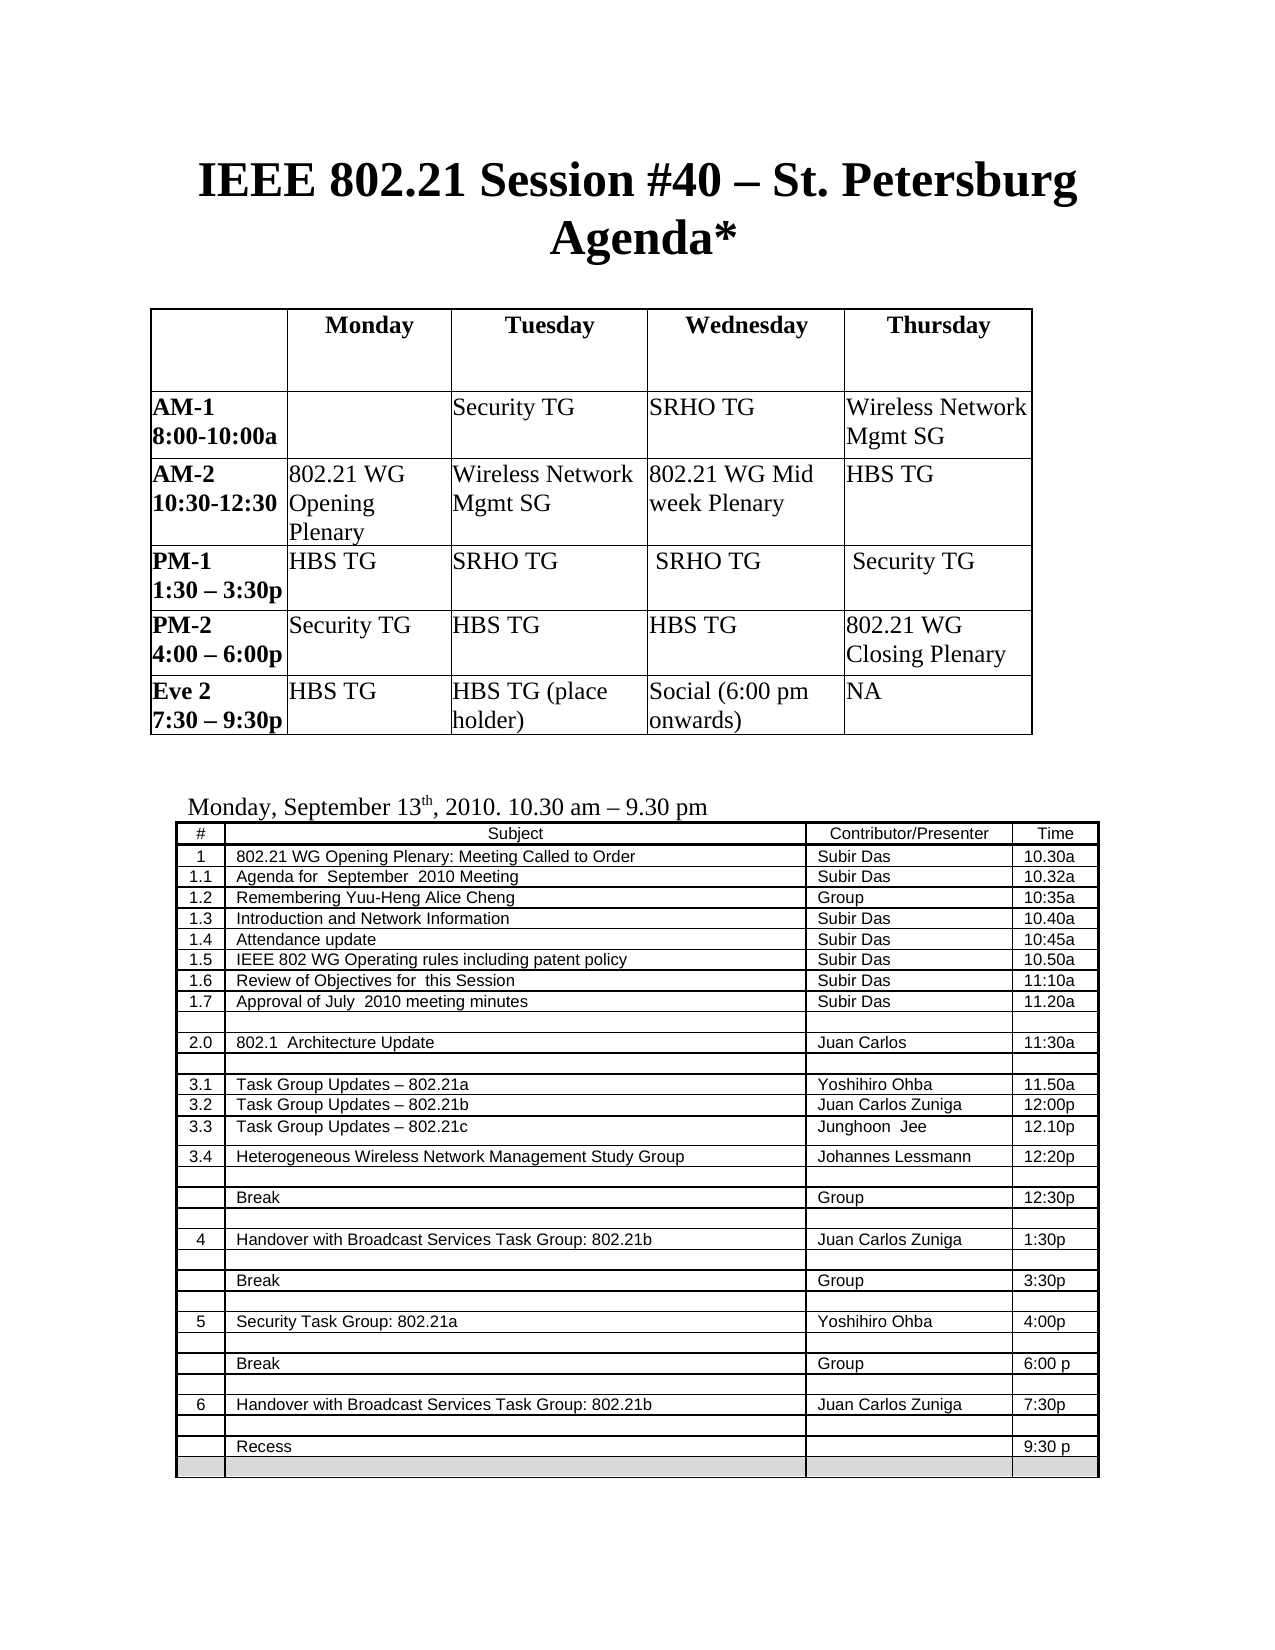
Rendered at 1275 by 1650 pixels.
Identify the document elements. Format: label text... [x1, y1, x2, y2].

table_cell Junghoon Jee [807, 1117, 1012, 1145]
table_cell [178, 1167, 224, 1186]
table_cell [226, 1250, 805, 1269]
table_cell 10.32a [1013, 867, 1097, 886]
table_cell [178, 1416, 224, 1435]
table_cell Handover with Broadcast Services Task Group: 802.21b [226, 1395, 805, 1414]
table_cell 802.21 WG Opening Plenary: Meeting Called to Order [226, 846, 805, 866]
table_cell 11.50a [1013, 1075, 1097, 1093]
table_cell Subir Das [807, 846, 1012, 866]
table_cell [1013, 1250, 1097, 1269]
table_cell Subir Das [807, 929, 1012, 948]
table_cell [807, 1457, 1012, 1476]
table_cell Introduction and Network Information [226, 909, 805, 928]
table_cell Yoshihiro Ohba [807, 1075, 1012, 1093]
table_cell [807, 1209, 1012, 1228]
table_cell [178, 1457, 224, 1476]
table_cell 11:30a [1013, 1033, 1097, 1052]
table_cell Task Group Updates – 802.21c [226, 1117, 805, 1145]
table_cell HBS TG [648, 611, 844, 675]
table_cell [1013, 1333, 1097, 1352]
table_cell [178, 1250, 224, 1269]
table_cell 3.1 [178, 1075, 224, 1093]
table_cell [1013, 1292, 1097, 1311]
table_header Subject [226, 824, 805, 843]
table_cell SRHO TG [452, 546, 647, 609]
table_cell 11.20a [1013, 992, 1097, 1011]
table_cell 12.10p [1013, 1117, 1097, 1145]
table_cell 6 [178, 1395, 224, 1414]
table_cell 1:30p [1013, 1229, 1097, 1248]
table_cell Subir Das [807, 909, 1012, 928]
table_cell [226, 1375, 805, 1393]
table_header Wednesday [648, 310, 844, 391]
table_cell [226, 1292, 805, 1311]
text Agenda* [187, 207, 1087, 265]
table_cell SRHO TG [648, 546, 844, 609]
table_cell [178, 1333, 224, 1352]
table_cell [807, 1292, 1012, 1311]
table_cell 3.3 [178, 1117, 224, 1145]
table_cell [178, 1354, 224, 1373]
table_cell Break [226, 1188, 805, 1207]
table_cell 4:00p [1013, 1312, 1097, 1331]
table_cell [1013, 1012, 1097, 1031]
table_cell [226, 1209, 805, 1228]
table_cell [1013, 1416, 1097, 1435]
table_cell 802.21 WG Closing Plenary [845, 611, 1031, 675]
table_cell [807, 1167, 1012, 1186]
table_cell PM-1 1:30 – 3:30p [152, 546, 287, 609]
table_header [152, 310, 287, 391]
table_cell SRHO TG [648, 392, 844, 458]
table_cell 10:35a [1013, 888, 1097, 907]
table_cell Security Task Group: 802.21a [226, 1312, 805, 1331]
table_cell Juan Carlos [807, 1033, 1012, 1052]
table_cell Agenda for September 2010 Meeting [226, 867, 805, 886]
table_cell Attendance update [226, 929, 805, 948]
table_cell Break [226, 1354, 805, 1373]
table_cell Break [226, 1271, 805, 1290]
table_cell [1013, 1209, 1097, 1228]
table_cell [178, 1271, 224, 1290]
table_cell Recess [226, 1437, 805, 1456]
table_cell [288, 392, 451, 458]
table_cell Approval of July 2010 meeting minutes [226, 992, 805, 1011]
table_cell Juan Carlos Zuniga [807, 1395, 1012, 1414]
table_cell Remembering Yuu-Heng Alice Cheng [226, 888, 805, 907]
table_cell HBS TG [845, 459, 1031, 545]
table_cell NA [845, 676, 1031, 734]
table_cell Security TG [288, 611, 451, 675]
table_cell [178, 1209, 224, 1228]
table_cell [807, 1012, 1012, 1031]
table_header Thursday [845, 310, 1031, 391]
table_cell Subir Das [807, 867, 1012, 886]
table_cell [807, 1333, 1012, 1352]
table_header Monday [288, 310, 451, 391]
table_cell Subir Das [807, 992, 1012, 1011]
table_cell Johannes Lessmann [807, 1146, 1012, 1166]
table_cell Task Group Updates – 802.21b [226, 1095, 805, 1115]
table_cell 802.21 WG Opening Plenary [288, 459, 451, 545]
table_cell Security TG [452, 392, 647, 458]
table_cell Eve 2 7:30 – 9:30p [152, 676, 287, 734]
table_cell [226, 1416, 805, 1435]
table_cell 3:30p [1013, 1271, 1097, 1290]
table_header Tuesday [452, 310, 647, 391]
table_cell 10.40a [1013, 909, 1097, 928]
table_cell 1.1 [178, 867, 224, 886]
table_cell Wireless Network Mgmt SG [452, 459, 647, 545]
table_cell 1.6 [178, 971, 224, 990]
table_cell 1.5 [178, 950, 224, 969]
table_cell [807, 1416, 1012, 1435]
table_cell IEEE 802 WG Operating rules including patent policy [226, 950, 805, 969]
text Monday, September 13th, 2010. 10.30 am – 9.30 pm [187, 792, 1087, 821]
table_cell 11:10a [1013, 971, 1097, 990]
table_cell Wireless Network Mgmt SG [845, 392, 1031, 458]
table_cell 10.50a [1013, 950, 1097, 969]
table_cell [1013, 1167, 1097, 1186]
table_cell 802.1 Architecture Update [226, 1033, 805, 1052]
table_cell [1013, 1375, 1097, 1393]
table_cell 9:30 p [1013, 1437, 1097, 1456]
table_cell Juan Carlos Zuniga [807, 1095, 1012, 1115]
table_cell 1.2 [178, 888, 224, 907]
table_cell 12:00p [1013, 1095, 1097, 1115]
table_cell 7:30p [1013, 1395, 1097, 1414]
table_header # [178, 824, 224, 843]
table_cell [178, 1375, 224, 1393]
table_cell 10:45a [1013, 929, 1097, 948]
table_cell Group [807, 1271, 1012, 1290]
table_cell 6:00 p [1013, 1354, 1097, 1373]
table_cell [178, 1054, 224, 1073]
table_cell PM-2 4:00 – 6:00p [152, 611, 287, 675]
table_cell [178, 1292, 224, 1311]
table_cell [226, 1457, 805, 1476]
table_cell 3.4 [178, 1146, 224, 1166]
table_cell Subir Das [807, 971, 1012, 990]
table_cell Security TG [845, 546, 1031, 609]
table_cell [178, 1012, 224, 1031]
table_cell [1013, 1457, 1097, 1476]
text IEEE 802.21 Session #40 – St. Petersburg [187, 150, 1087, 207]
table_cell [1013, 1054, 1097, 1073]
table_cell 12:20p [1013, 1146, 1097, 1166]
table_cell AM-1 8:00-10:00a [152, 392, 287, 458]
table_cell 1.3 [178, 909, 224, 928]
table_cell [226, 1012, 805, 1031]
table_header Time [1013, 824, 1097, 843]
table_cell HBS TG [452, 611, 647, 675]
table_cell 1 [178, 846, 224, 866]
table_cell [178, 1437, 224, 1456]
table_cell 802.21 WG Mid week Plenary [648, 459, 844, 545]
table_cell Juan Carlos Zuniga [807, 1229, 1012, 1248]
table_cell Task Group Updates – 802.21a [226, 1075, 805, 1093]
table_cell [226, 1054, 805, 1073]
table_cell Yoshihiro Ohba [807, 1312, 1012, 1331]
table_cell Group [807, 888, 1012, 907]
table_cell 10.30a [1013, 846, 1097, 866]
table_cell 4 [178, 1229, 224, 1248]
table_header Contributor/Presenter [807, 824, 1012, 843]
table_cell Review of Objectives for this Session [226, 971, 805, 990]
table_cell [226, 1167, 805, 1186]
table_cell [807, 1437, 1012, 1456]
table_cell Social (6:00 pm onwards) [648, 676, 844, 734]
table_cell 12:30p [1013, 1188, 1097, 1207]
table_cell 2.0 [178, 1033, 224, 1052]
table_cell Handover with Broadcast Services Task Group: 802.21b [226, 1229, 805, 1248]
table_cell HBS TG (place holder) [452, 676, 647, 734]
table_cell HBS TG [288, 546, 451, 609]
table_cell [807, 1375, 1012, 1393]
table_cell [178, 1188, 224, 1207]
table_cell 5 [178, 1312, 224, 1331]
table_cell AM-2 10:30-12:30 [152, 459, 287, 545]
table_cell 1.7 [178, 992, 224, 1011]
table_cell Subir Das [807, 950, 1012, 969]
table_cell [807, 1054, 1012, 1073]
table_cell Heterogeneous Wireless Network Management Study Group [226, 1146, 805, 1166]
table_cell 3.2 [178, 1095, 224, 1115]
table_cell Group [807, 1354, 1012, 1373]
table_cell [226, 1333, 805, 1352]
table_cell Group [807, 1188, 1012, 1207]
table_cell 1.4 [178, 929, 224, 948]
table_cell HBS TG [288, 676, 451, 734]
table_cell [807, 1250, 1012, 1269]
